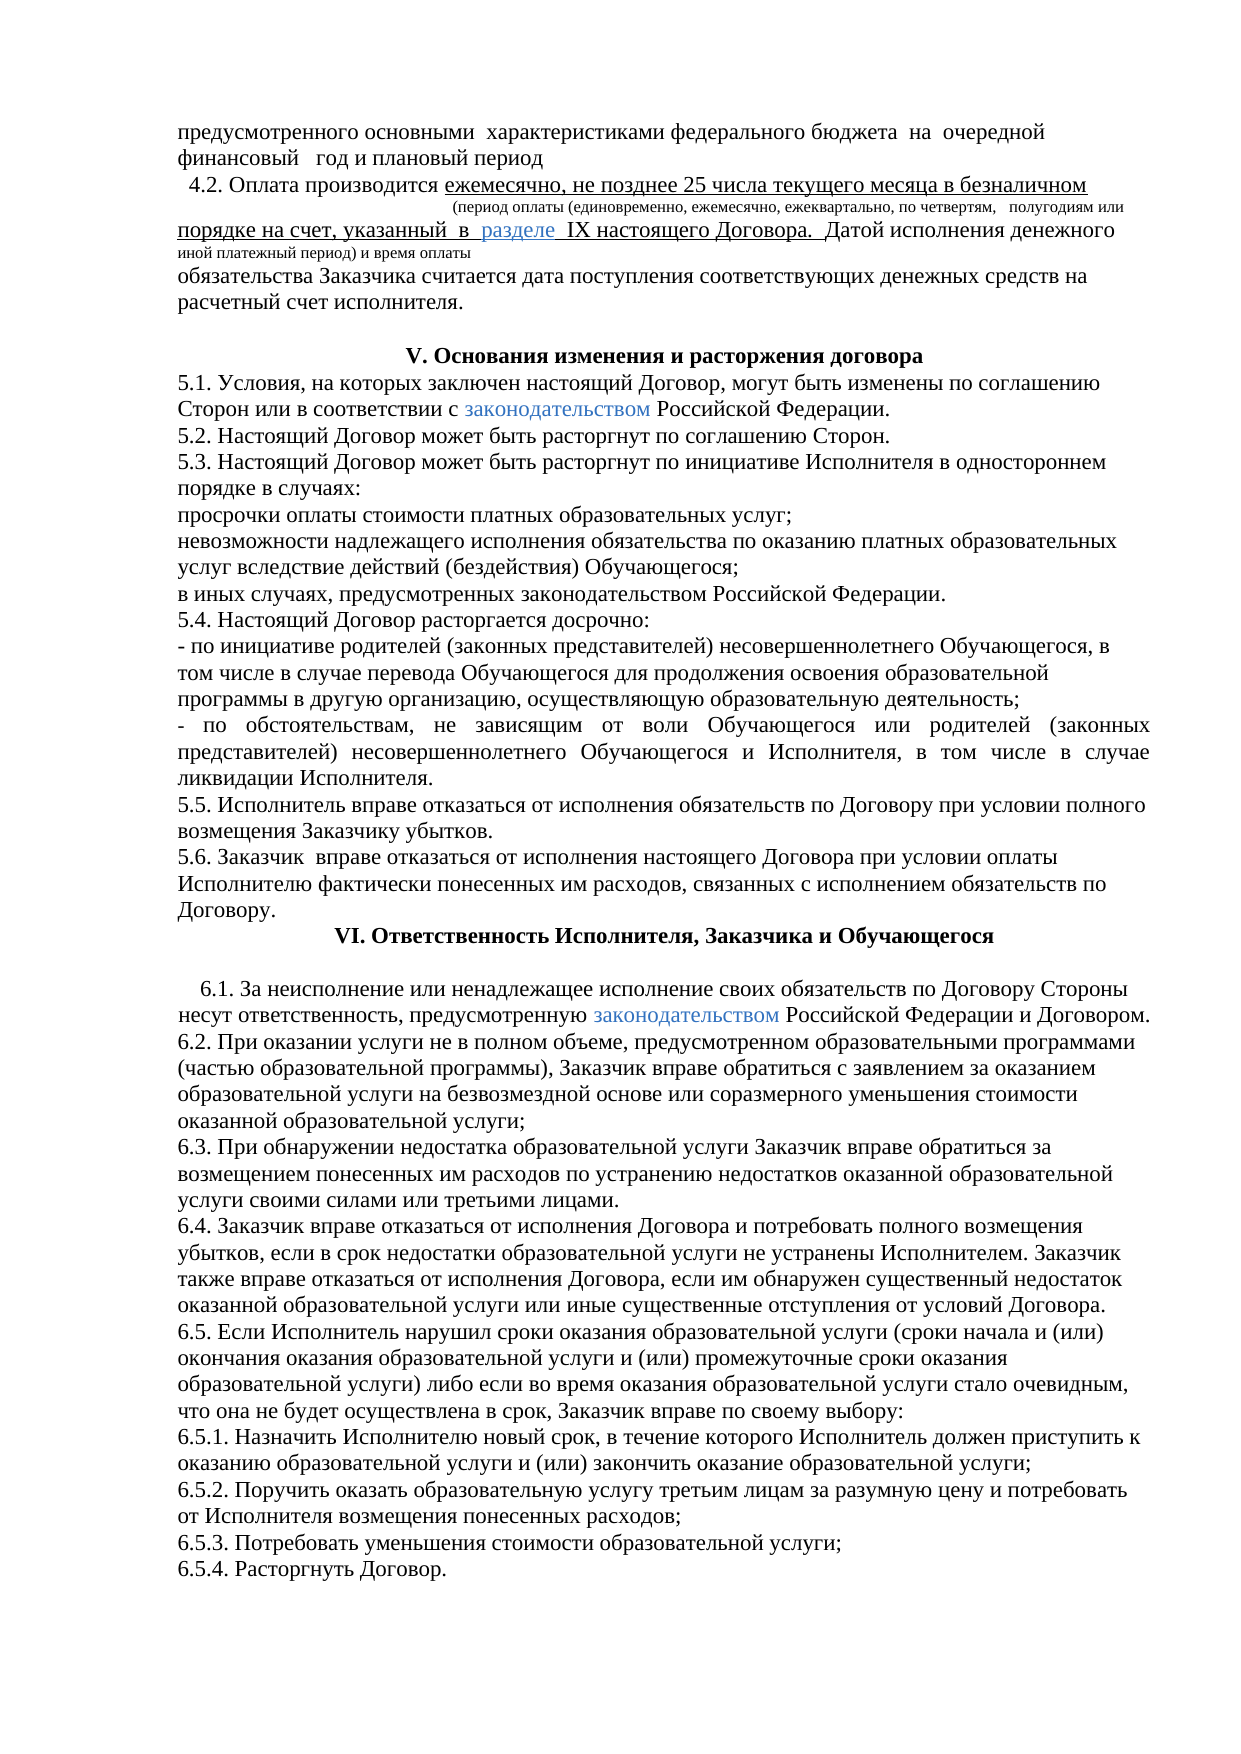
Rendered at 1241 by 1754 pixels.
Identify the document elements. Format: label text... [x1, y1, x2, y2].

text в иных случаях, предусмотренных законодательством Российской Федерации. [177, 580, 1152, 606]
text 6.5.4. Расторгнуть Договор. [177, 1555, 1152, 1581]
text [177, 118, 1152, 171]
text просрочки оплаты стоимости платных образовательных услуг; [177, 501, 1152, 527]
text 5.1. Условия, на которых заключен настоящий Договор, могут быть изменены по соглашению Сторон или в соответствии с законодательством Российской Федерации. [177, 369, 1152, 422]
text (период оплаты (единовременно, ежемесячно, ежеквартально, по четвертям, полугодиям или [177, 197, 1152, 216]
text обязательства Заказчика считается дата поступления соответствующих денежных средств на расчетный счет исполнителя. [177, 262, 1152, 314]
text иной платежный период) и время оплаты [177, 243, 1152, 262]
text V. Основания изменения и расторжения договора [177, 343, 1152, 369]
text 6.2. При оказании услуги не в полном объеме, предусмотренном образовательными программами (частью образовательной программы), Заказчик вправе обратиться с заявлением за оказанием образовательной услуги на безвозмездной основе или соразмерного уменьшения стоимости оказанной образовательной услуги; [177, 1028, 1152, 1133]
text - по инициативе родителей (законных представителей) несовершеннолетнего Обучающегося, в том числе в случае перевода Обучающегося для продолжения освоения образовательной программы в другую организацию, осуществляющую образовательную деятельность; [177, 632, 1152, 712]
text - по обстоятельствам, не зависящим от воли Обучающегося или родителей (законных представителей) несовершеннолетнего Обучающегося и Исполнителя, в том числе в случае ликвидации Исполнителя. [177, 712, 1152, 791]
text 5.2. Настоящий Договор может быть расторгнут по соглашению Сторон. [177, 422, 1152, 448]
text порядке на счет, указанный в разделе IX настоящего Договора. Датой исполнения денежного [177, 216, 1152, 243]
text 6.5.3. Потребовать уменьшения стоимости образовательной услуги; [177, 1528, 1152, 1555]
text 6.1. За неисполнение или ненадлежащее исполнение своих обязательств по Договору Стороны несут ответственность, предусмотренную законодательством Российской Федерации и Договором. [177, 949, 1152, 1028]
text VI. Ответственность Исполнителя, Заказчика и Обучающегося [177, 922, 1152, 949]
text 5.5. Исполнитель вправе отказаться от исполнения обязательств по Договору при условии полного возмещения Заказчику убытков. [177, 791, 1152, 843]
text 4.2. Оплата производится ежемесячно, не позднее 25 числа текущего месяца в безналичном [177, 171, 1152, 197]
text 6.5. Если Исполнитель нарушил сроки оказания образовательной услуги (сроки начала и (или) окончания оказания образовательной услуги и (или) промежуточные сроки оказания образовательной услуги) либо если во время оказания образовательной услуги стало очевидным, что она не будет осуществлена в срок, Заказчик вправе по своему выбору: [177, 1318, 1152, 1423]
text 6.5.2. Поручить оказать образовательную услугу третьим лицам за разумную цену и потребовать от Исполнителя возмещения понесенных расходов; [177, 1476, 1152, 1528]
text 6.5.1. Назначить Исполнителю новый срок, в течение которого Исполнитель должен приступить к оказанию образовательной услуги и (или) закончить оказание образовательной услуги; [177, 1423, 1152, 1476]
text 5.4. Настоящий Договор расторгается досрочно: [177, 606, 1152, 632]
text 6.4. Заказчик вправе отказаться от исполнения Договора и потребовать полного возмещения убытков, если в срок недостатки образовательной услуги не устранены Исполнителем. Заказчик также вправе отказаться от исполнения Договора, если им обнаружен существенный недостаток оказанной образовательной услуги или иные существенные отступления от условий Договора. [177, 1212, 1152, 1318]
text 6.3. При обнаружении недостатка образовательной услуги Заказчик вправе обратиться за возмещением понесенных им расходов по устранению недостатков оказанной образовательной услуги своими силами или третьими лицами. [177, 1133, 1152, 1212]
text 5.3. Настоящий Договор может быть расторгнут по инициативе Исполнителя в одностороннем порядке в случаях: [177, 448, 1152, 501]
text 5.6. Заказчик вправе отказаться от исполнения настоящего Договора при условии оплаты Исполнителю фактически понесенных им расходов, связанных с исполнением обязательств по Договору. [177, 843, 1152, 922]
text невозможности надлежащего исполнения обязательства по оказанию платных образовательных услуг вследствие действий (бездействия) Обучающегося; [177, 527, 1152, 580]
